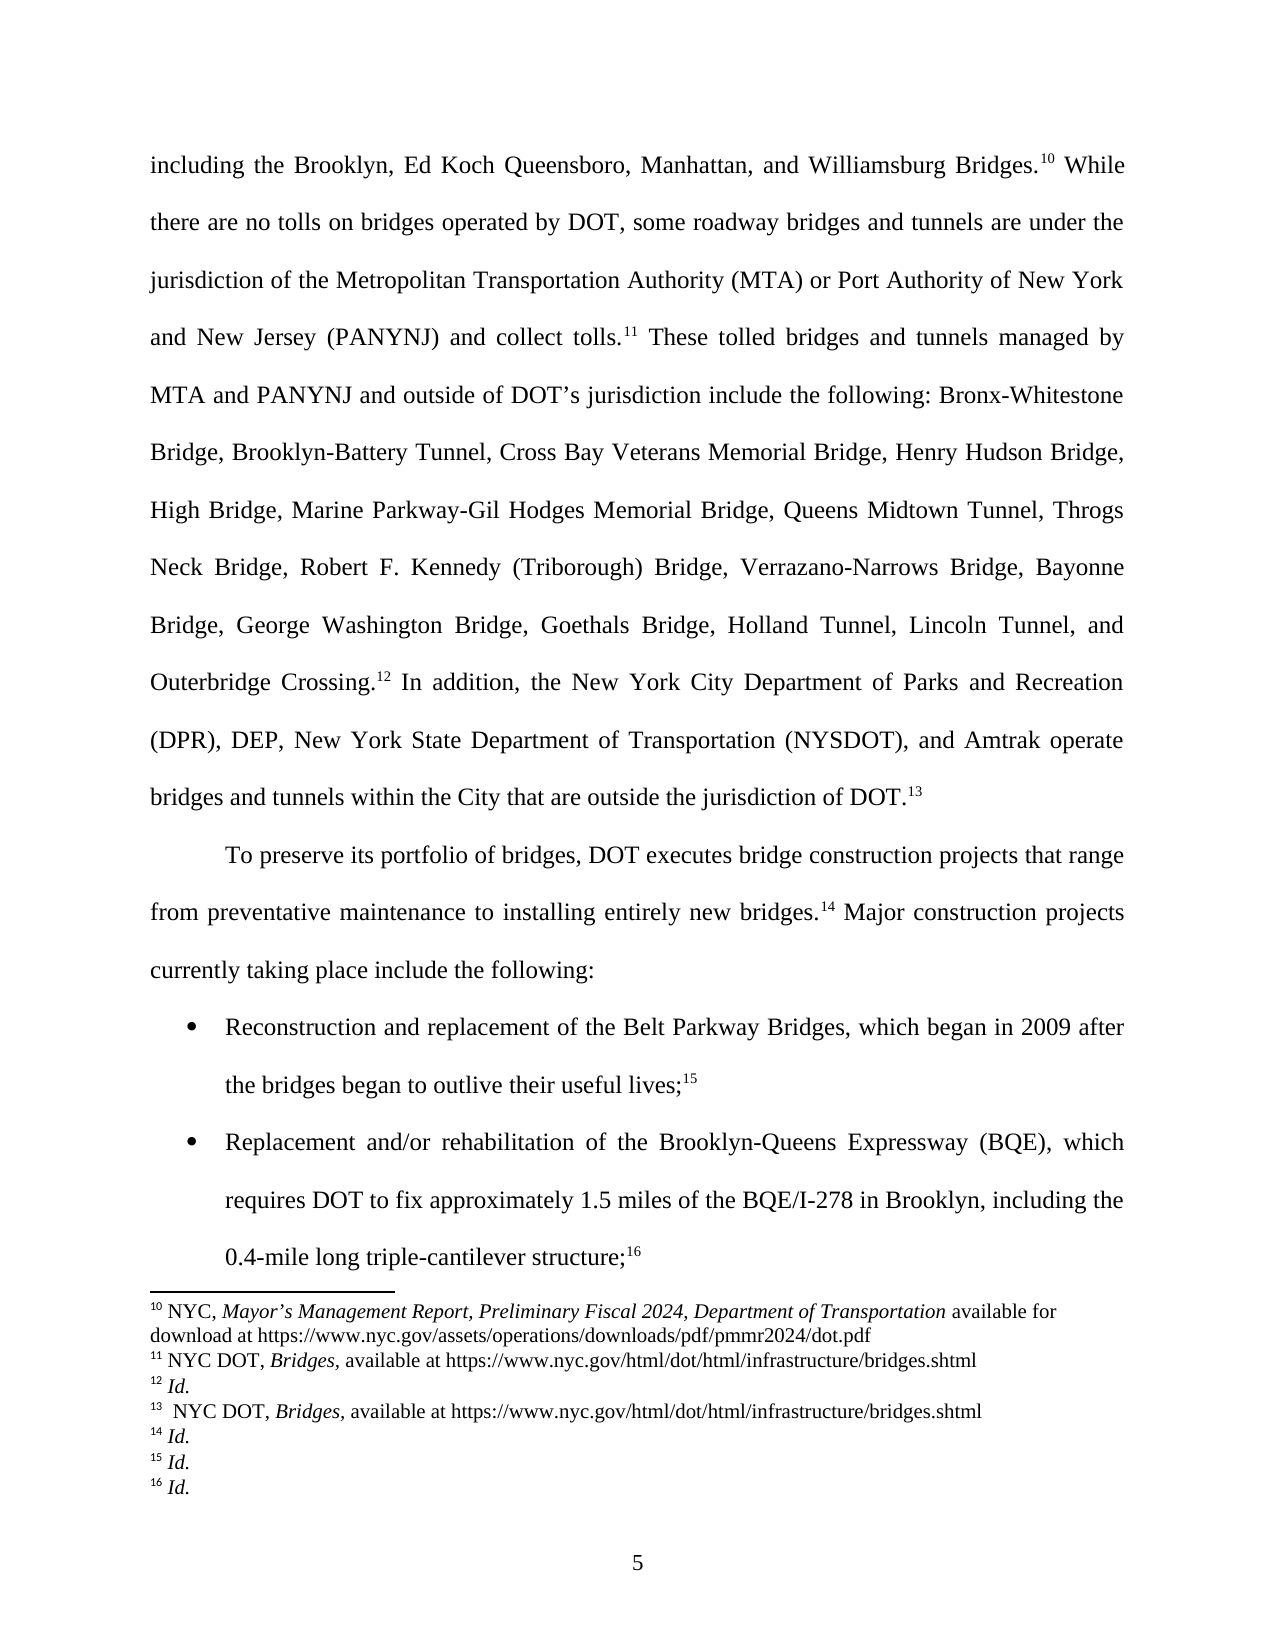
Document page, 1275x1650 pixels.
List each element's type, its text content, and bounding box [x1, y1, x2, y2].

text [150, 150, 1125, 811]
list Replacement and/or rehabilitation of the Brooklyn-Queens Expressway (BQE), which requires DOT to fix approximately 1.5 miles of the BQE/I-278 in Brooklyn, including the 0.4-mile long triple-cantilever structure; [187, 1127, 1125, 1271]
list Reconstruction and replacement of the Belt Parkway Bridges, which began in 2009 after the bridges began to outlive their useful lives; [187, 1012, 1125, 1099]
text To preserve its portfolio of bridges, DOT executes bridge construction projects that range from preventative maintenance to installing entirely new bridges. Major construction projects currently taking place include the following: [150, 840, 1125, 984]
